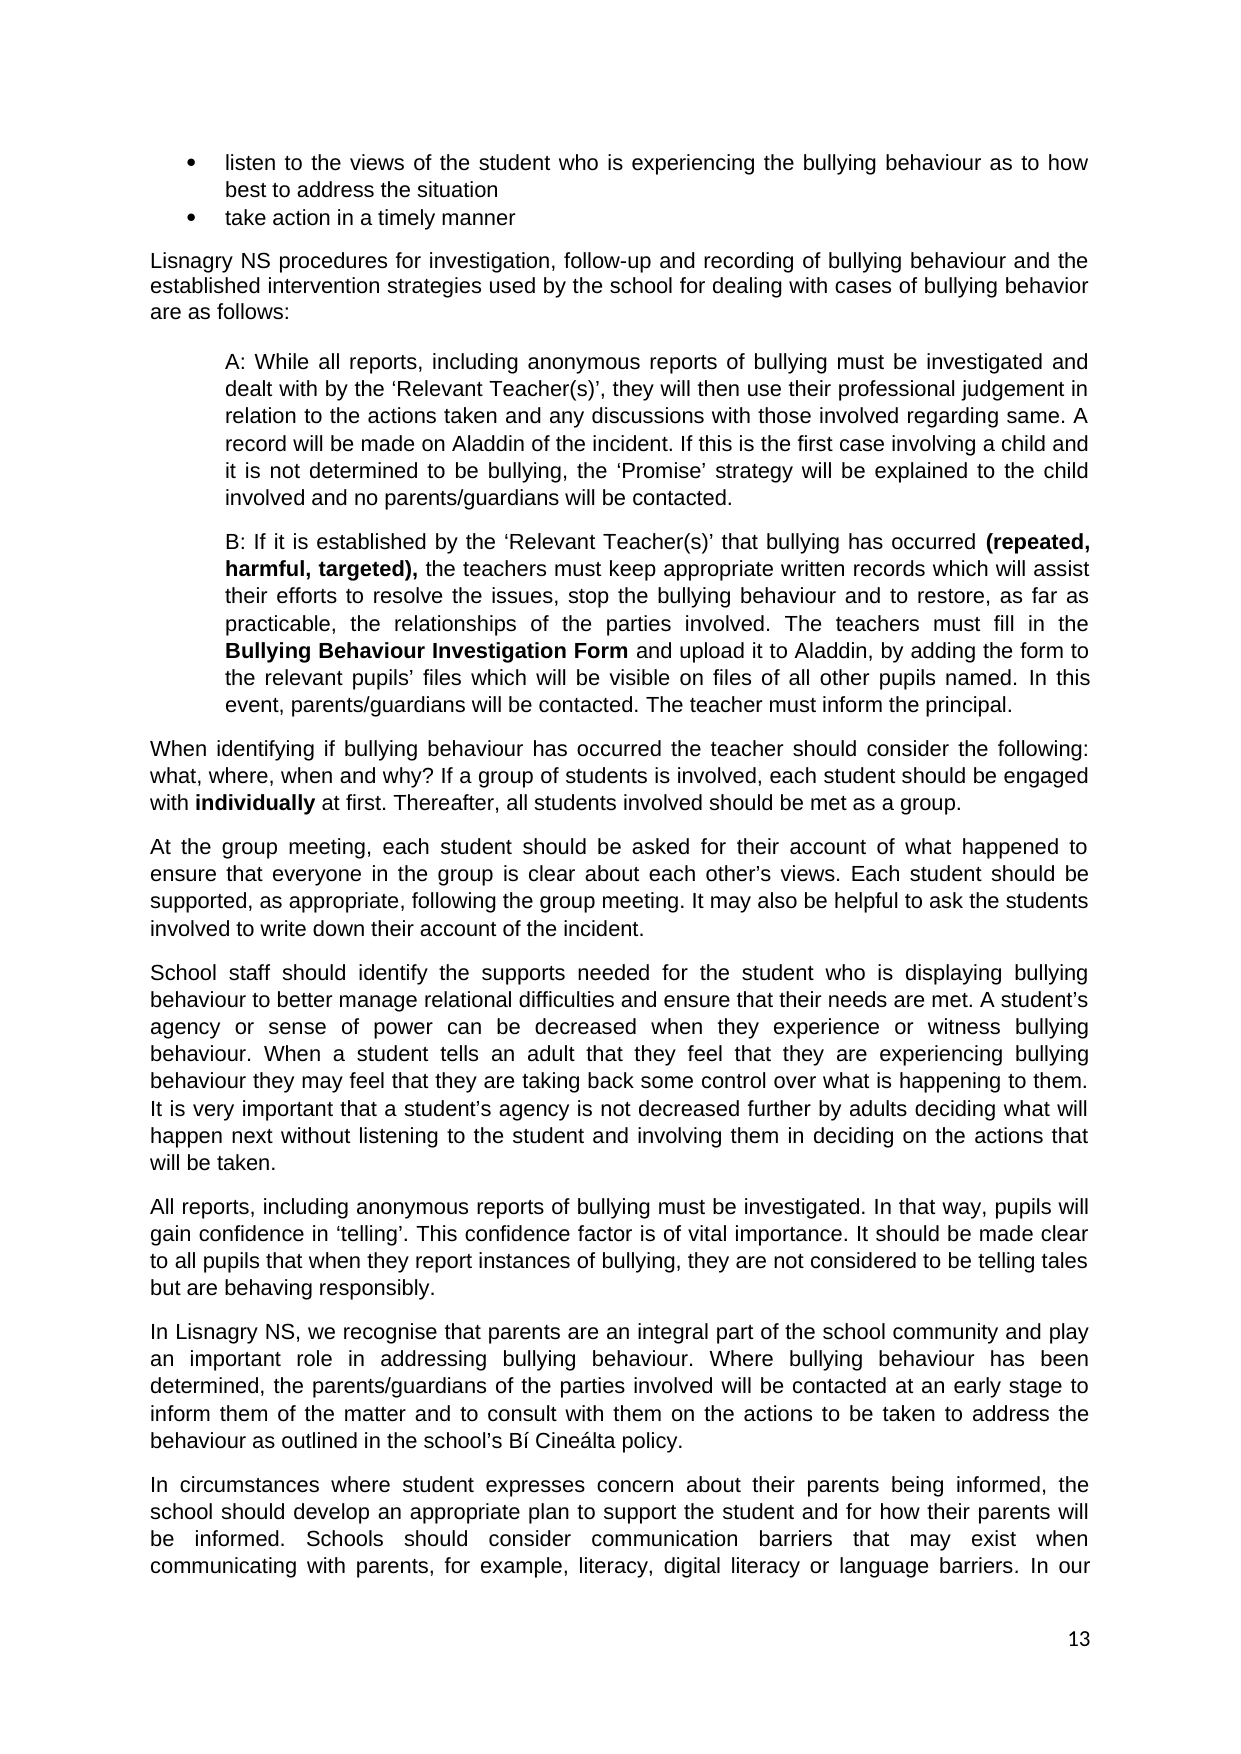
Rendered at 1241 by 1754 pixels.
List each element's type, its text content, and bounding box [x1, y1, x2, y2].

text School staff should identify the supports needed for the student who is displaying bullying behaviour to better manage relational difficulties and ensure that their needs are met. A student’s agency or sense of power can be decreased when they experience or witness bullying behaviour. When a student tells an adult that they feel that they are experiencing bullying behaviour they may feel that they are taking back some control over what is happening to them. It is very important that a student’s agency is not decreased further by adults deciding what will happen next without listening to the student and involving them in deciding on the actions that will be taken. [150, 959, 1090, 1175]
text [150, 1472, 1090, 1578]
text Lisnagry NS procedures for investigation, follow-up and recording of bullying behaviour and the established intervention strategies used by the school for dealing with cases of bullying behavior are as follows: [150, 248, 1090, 324]
text B: If it is established by the ‘Relevant Teacher(s)’ that bullying has occurred (repeated, harmful, targeted), the teachers must keep appropriate written records which will assist their efforts to resolve the issues, stop the bullying behaviour and to restore, as far as practicable, the relationships of the parties involved. The teachers must fill in the Bullying Behaviour Investigation Form and upload it to Aladdin, by adding the form to the relevant pupils’ files which will be visible on files of all other pupils named. In this event, parents/guardians will be contacted. The teacher must inform the principal. [225, 529, 1090, 717]
list listen to the views of the student who is experiencing the bullying behaviour as to how best to address the situation [187, 150, 1090, 202]
text In Lisnagry NS, we recognise that parents are an integral part of the school community and play an important role in addressing bullying behaviour. Where bullying behaviour has been determined, the parents/guardians of the parties involved will be contacted at an early stage to inform them of the matter and to consult with them on the actions to be taken to address the behaviour as outlined in the school’s Bí Cineálta policy. [150, 1319, 1090, 1453]
text All reports, including anonymous reports of bullying must be investigated. In that way, pupils will gain confidence in ‘telling’. This confidence factor is of vital importance. It should be made clear to all pupils that when they report instances of bullying, they are not considered to be telling tales but are behaving responsibly. [150, 1194, 1090, 1300]
text When identifying if bullying behaviour has occurred the teacher should consider the following: what, where, when and why? If a group of students is involved, each student should be engaged with individually at first. Thereafter, all students involved should be met as a group. [150, 736, 1090, 815]
text A: While all reports, including anonymous reports of bullying must be investigated and dealt with by the ‘Relevant Teacher(s)’, they will then use their professional judgement in relation to the actions taken and any discussions with those involved regarding same. A record will be made on Aladdin of the incident. If this is the first case involving a child and it is not determined to be bullying, the ‘Promise’ strategy will be explained to the child involved and no parents/guardians will be contacted. [225, 349, 1090, 510]
list take action in a timely manner [187, 204, 1090, 229]
text At the group meeting, each student should be asked for their account of what happened to ensure that everyone in the group is clear about each other’s views. Each student should be supported, as appropriate, following the group meeting. It may also be helpful to ask the students involved to write down their account of the incident. [150, 834, 1090, 941]
